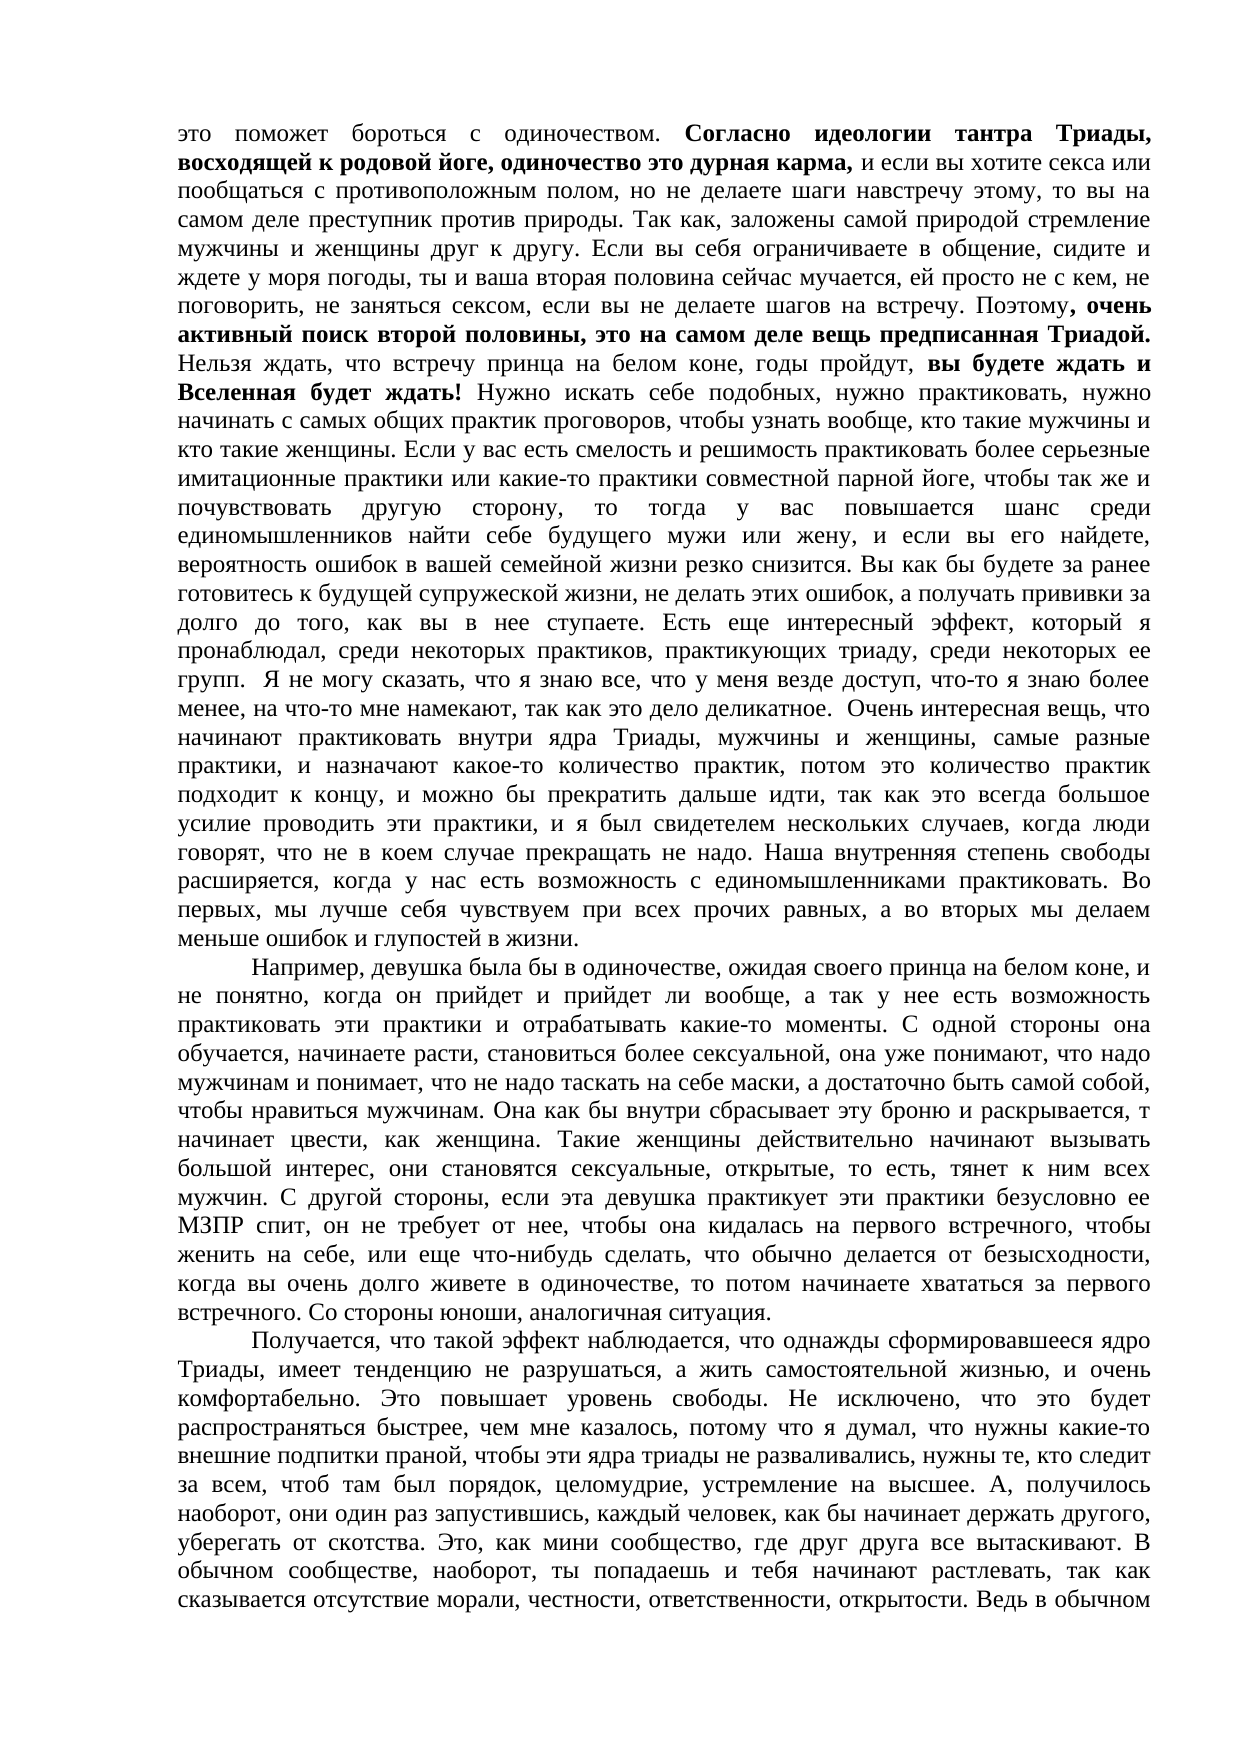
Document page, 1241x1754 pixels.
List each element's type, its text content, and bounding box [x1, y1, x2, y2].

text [177, 1326, 1152, 1613]
text Например, девушка была бы в одиночестве, ожидая своего принца на белом коне, и не понятно, когда он прийдет и прийдет ли вообще, а так у нее есть возможность практиковать эти практики и отрабатывать какие-то моменты. С одной стороны она обучается, начинаете расти, становиться более сексуальной, она уже понимают, что надо мужчинам и понимает, что не надо таскать на себе маски, а достаточно быть самой собой, чтобы нравиться мужчинам. Она как бы внутри сбрасывает эту броню и раскрывается, т начинает цвести, как женщина. Такие женщины действительно начинают вызывать большой интерес, они становятся сексуальные, открытые, то есть, тянет к ним всех мужчин. С другой стороны, если эта девушка практикует эти практики безусловно ее МЗПР спит, он не требует от нее, чтобы она кидалась на первого встречного, чтобы женить на себе, или еще что-нибудь сделать, что обычно делается от безысходности, когда вы очень долго живете в одиночестве, то потом начинаете хвататься за первого встречного. Со стороны юноши, аналогичная ситуация. [177, 952, 1152, 1326]
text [177, 118, 1152, 952]
